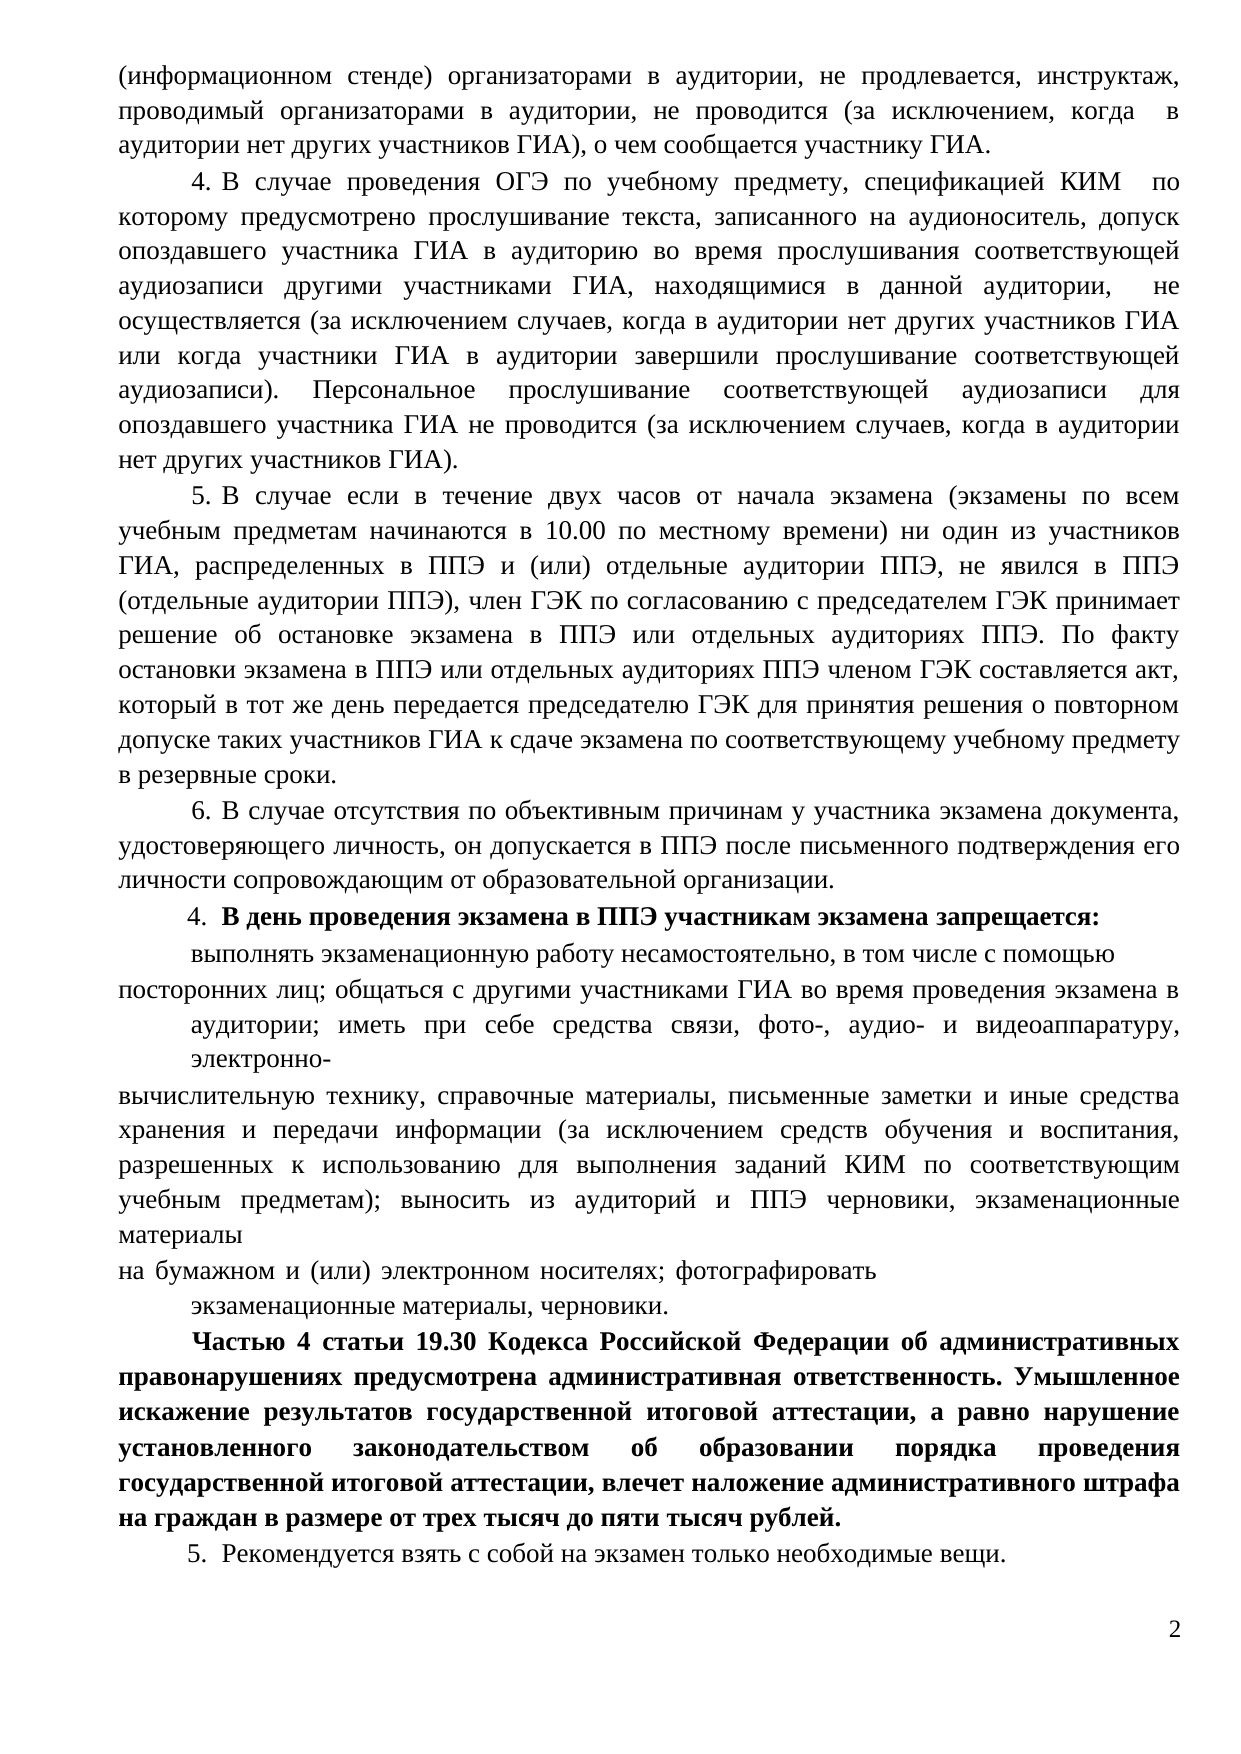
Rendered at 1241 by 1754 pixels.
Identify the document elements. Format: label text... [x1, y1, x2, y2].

list В случае если в течение двух часов от начала экзамена (экзамены по всем учебным предметам начинаются в 10.00 по местному времени) ни один из участников ГИА, распределенных в ППЭ и (или) отдельные аудитории ППЭ, не явился в ППЭ (отдельные аудитории ППЭ), член ГЭК по согласованию с председателем ГЭК принимает решение об остановке экзамена в ППЭ или отдельных аудиториях ППЭ. По факту остановки экзамена в ППЭ или отдельных аудиториях ППЭ членом ГЭК составляется акт, который в тот же день передается председателю ГЭК для принятия решения о повторном допуске таких участников ГИА к сдаче экзамена по соответствующему учебному предмету в резервные сроки. [118, 479, 1181, 789]
text 5. Рекомендуется взять с собой на экзамен только необходимые вещи. [88, 1538, 1183, 1569]
text выполнять экзаменационную работу несамостоятельно, в том числе с помощью [191, 937, 1183, 968]
text на бумажном и (или) электронном носителях; фотографировать экзаменационные материалы, черновики. [118, 1254, 878, 1320]
list В случае проведения ОГЭ по учебному предмету, спецификацией КИМ по которому предусмотрено прослушивание текста, записанного на аудионоситель, допуск опоздавшего участника ГИА в аудиторию во время прослушивания соответствующей аудиозаписи другими участниками ГИА, находящимися в данной аудитории, не осуществляется (за исключением случаев, когда в аудитории нет других участников ГИА или когда участники ГИА в аудитории завершили прослушивание соответствующей аудиозаписи). Персональное прослушивание соответствующей аудиозаписи для опоздавшего участника ГИА не проводится (за исключением случаев, когда в аудитории нет других участников ГИА). [118, 165, 1181, 474]
list В случае отсутствия по объективным причинам у участника экзамена документа, удостоверяющего личность, он допускается в ППЭ после письменного подтверждения его личности сопровождающим от образовательной организации. [118, 794, 1181, 895]
text посторонних лиц; общаться с другими участниками ГИА во время проведения экзамена в аудитории; иметь при себе средства связи, фото-, аудио- и видеоаппаратуру, электронно- [118, 973, 1181, 1074]
text 4. В день проведения экзамена в ППЭ участникам экзамена запрещается: [88, 900, 1183, 931]
text Частью 4 статьи 19.30 Кодекса Российской Федерации об административных правонарушениях предусмотрена административная ответственность. Умышленное искажение результатов государственной итоговой аттестации, а равно нарушение установленного законодательством об образовании порядка проведения государственной итоговой аттестации, влечет наложение административного штрафа на граждан в размере от трех тысяч до пяти тысяч рублей. [118, 1325, 1181, 1532]
text вычислительную технику, справочные материалы, письменные заметки и иные средства хранения и передачи информации (за исключением средств обучения и воспитания, разрешенных к использованию для выполнения заданий КИМ по соответствующим учебным предметам); выносить из аудиторий и ППЭ черновики, экзаменационные материалы [118, 1079, 1181, 1249]
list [118, 59, 1181, 160]
